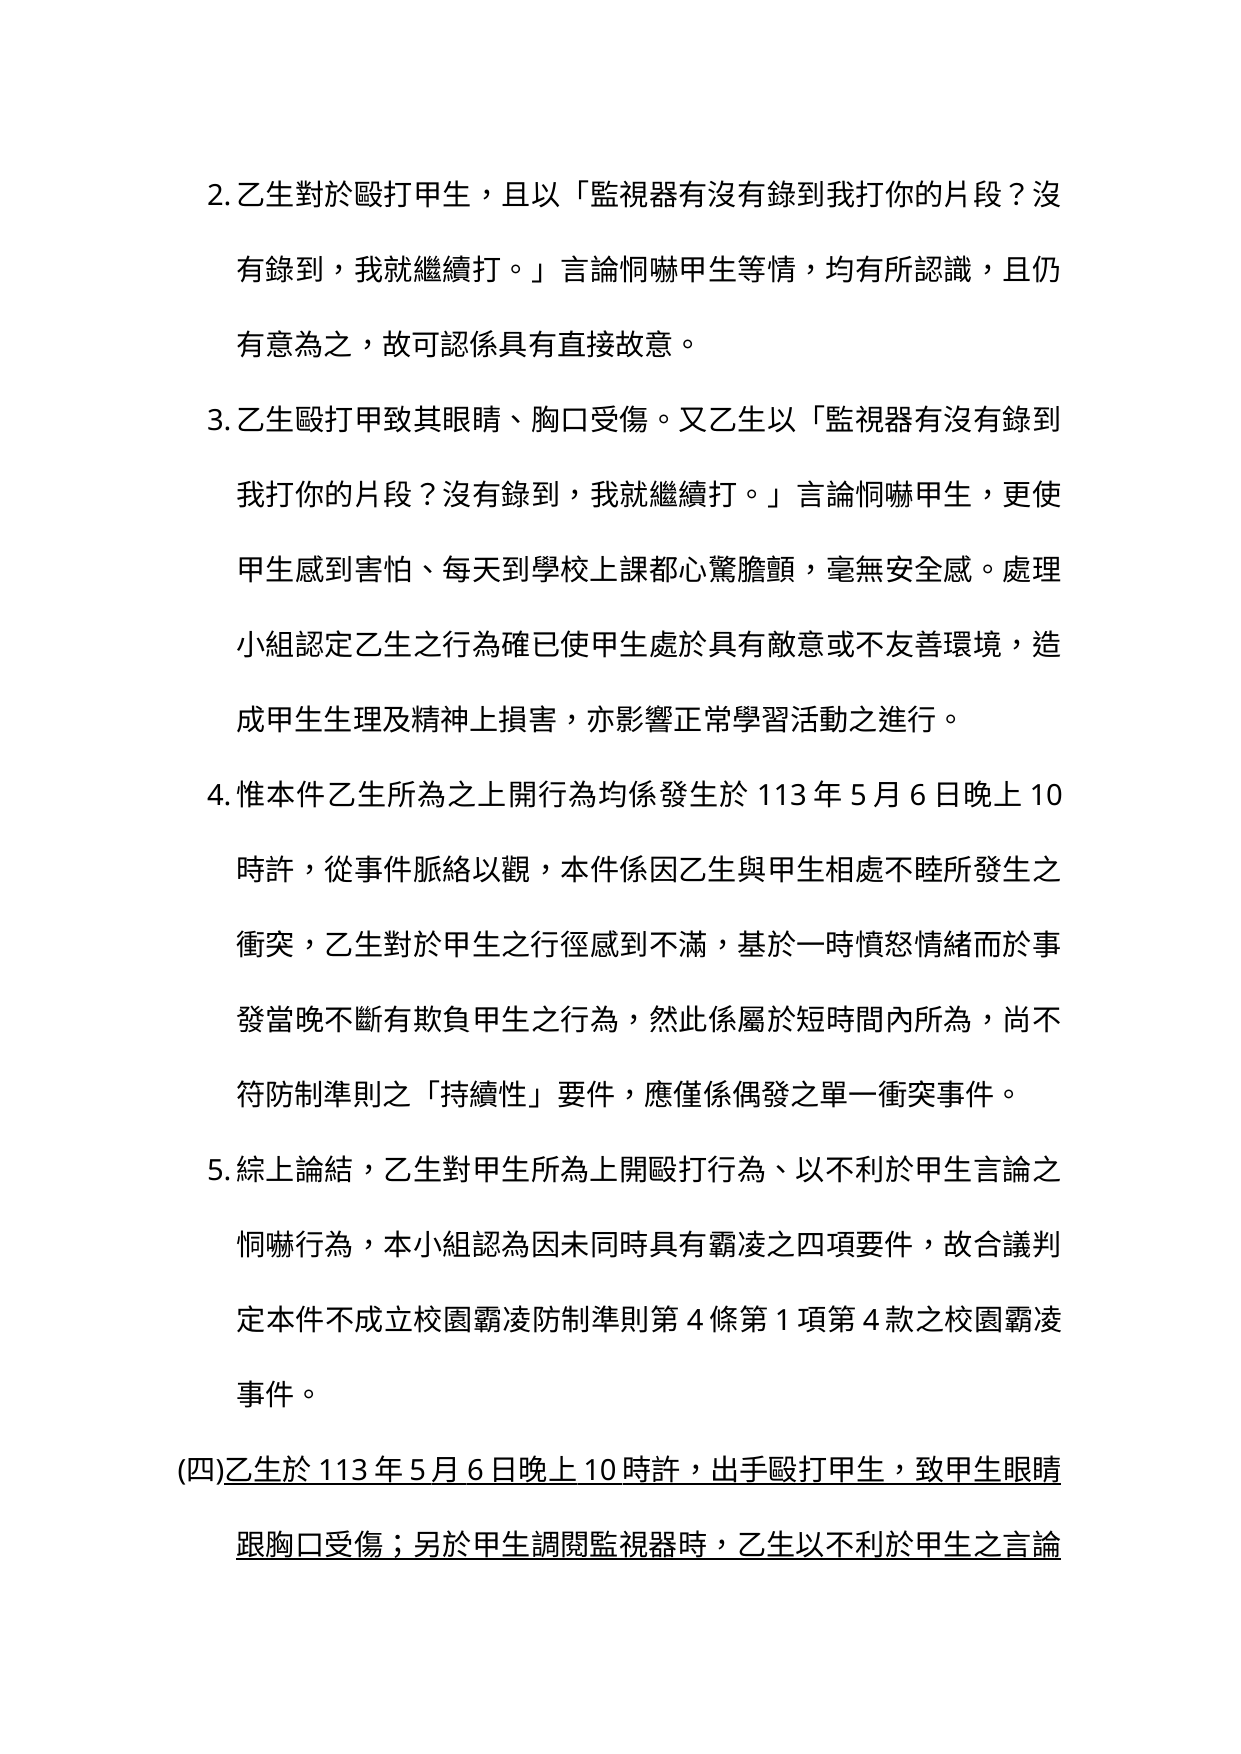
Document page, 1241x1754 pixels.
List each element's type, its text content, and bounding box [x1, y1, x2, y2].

list 綜上論結，乙生對甲生所為上開毆打行為、以不利於甲生言論之恫嚇行為，本小組認為因未同時具有霸凌之四項要件，故合議判定本件不成立校園霸凌防制準則第4條第1項第4款之校園霸凌事件。 [207, 1131, 1063, 1431]
list 乙生對於毆打甲生，且以「監視器有沒有錄到我打你的片段？沒有錄到，我就繼續打。」言論恫嚇甲生等情，均有所認識，且仍有意為之，故可認係具有直接故意。 [207, 156, 1063, 381]
list 惟本件乙生所為之上開行為均係發生於113年5月6日晚上10時許，從事件脈絡以觀，本件係因乙生與甲生相處不睦所發生之衝突，乙生對於甲生之行徑感到不滿，基於一時憤怒情緒而於事發當晚不斷有欺負甲生之行為，然此係屬於短時間內所為，尚不符防制準則之「持續性」要件，應僅係偶發之單一衝突事件。 [207, 756, 1063, 1131]
list 乙生毆打甲致其眼睛、胸口受傷。又乙生以「監視器有沒有錄到我打你的片段？沒有錄到，我就繼續打。」言論恫嚇甲生，更使甲生感到害怕、每天到學校上課都心驚膽顫，毫無安全感。處理小組認定乙生之行為確已使甲生處於具有敵意或不友善環境，造成甲生生理及精神上損害，亦影響正常學習活動之進行。 [207, 381, 1063, 756]
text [177, 1431, 1063, 1581]
